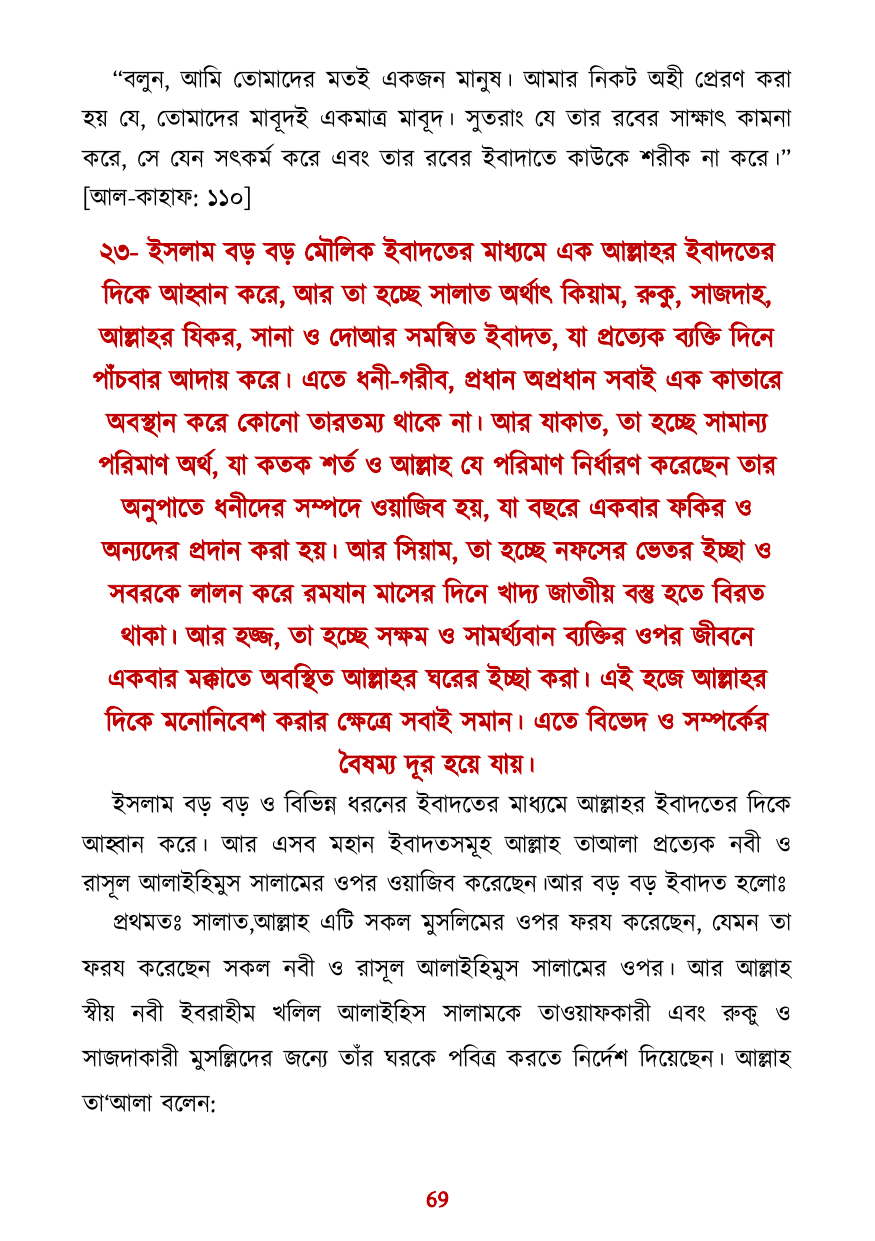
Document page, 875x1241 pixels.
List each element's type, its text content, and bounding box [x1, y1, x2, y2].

text ইসলাম বড় বড় ও বিভিন্ন ধরনের ইবাদতের মাধ্যমে আল্লাহর ইবাদতের দিকে আহ্বান করে। আর এসব মহান ইবাদতসমূহ আল্লাহ তাআলা প্রত্যেক নবী ও রাসূল আলাইহিমুস সালামের ওপর ওয়াজিব করেছেন।আর বড় বড় ইবাদত হলোঃ [83, 784, 791, 902]
subtitle ২৩- ইসলাম বড় বড় মৌলিক ইবাদতের মাধ্যমে এক আল্লাহর ইবাদতের দিকে আহ্বান করে, আর তা হচ্ছে সালাত অর্থাৎ কিয়াম, রুকু, সাজদাহ, আল্লাহর যিকর, সানা ও দোআর সমন্বিত ইবাদত, যা প্রত্যেক ব্যক্তি দিনে পাঁচবার আদায় করে। এতে ধনী-গরীব, প্রধান অপ্রধান সবাই এক কাতারে অবস্থান করে কোনো তারতম্য থাকে না। আর যাকাত, তা হচ্ছে সামান্য পরিমাণ অর্থ, যা কতক শর্ত ও আল্লাহ যে পরিমাণ নির্ধারণ করেছেন তার অনুপাতে ধনীদের সম্পদে ওয়াজিব হয়, যা বছরে একবার ফকির ও অন্যদের প্রদান করা হয়। আর সিয়াম, তা হচ্ছে নফসের ভেতর ইচ্ছা ও সবরকে লালন করে রমযান মাসের দিনে খাদ্য জাতাীয় বস্তু হতে বিরত থাকা। আর হজ্জ, তা হচ্ছে সক্ষম ও সামর্থ্যবান ব্যক্তির ওপর জীবনে একবার মক্কাতে অবস্থিত আল্লাহর ঘরের ইচ্ছা করা। এই হজে আল্লাহর দিকে মনোনিবেশ করার ক্ষেত্রে সবাই সমান। এতে বিভেদ ও সম্পর্কের বৈষম্য দূর হয়ে যায়। [83, 229, 791, 784]
text “বলুন, আমি তোমাদের মতই একজন মানুষ। আমার নিকট অহী প্রেরণ করা হয় যে, তোমাদের মাবূদই একমাত্র মাবূদ। সুতরাং যে তার রবের সাক্ষাৎ কামনা করে, সে যেন সৎকর্ম করে এবং তার রবের ইবাদাতে কাউকে শরীক না করে।” [আল-কাহাফ: ১১০] [83, 59, 791, 217]
text প্রথমতঃ সালাত,আল্লাহ এটি সকল মুসলিমের ওপর ফরয করেছেন, যেমন তা ফরয করেছেন সকল নবী ও রাসূল আলাইহিমুস সালামের ওপর। আর আল্লাহ স্বীয় নবী ইবরাহীম খলিল আলাইহিস সালামকে তাওয়াফকারী এবং রুকু ও সাজদাকারী মুসল্লিদের জন্যে তাঁর ঘরকে পবিত্র করতে নির্দেশ দিয়েছেন। আল্লাহ তা‘আলা বলেন: [83, 902, 791, 1123]
